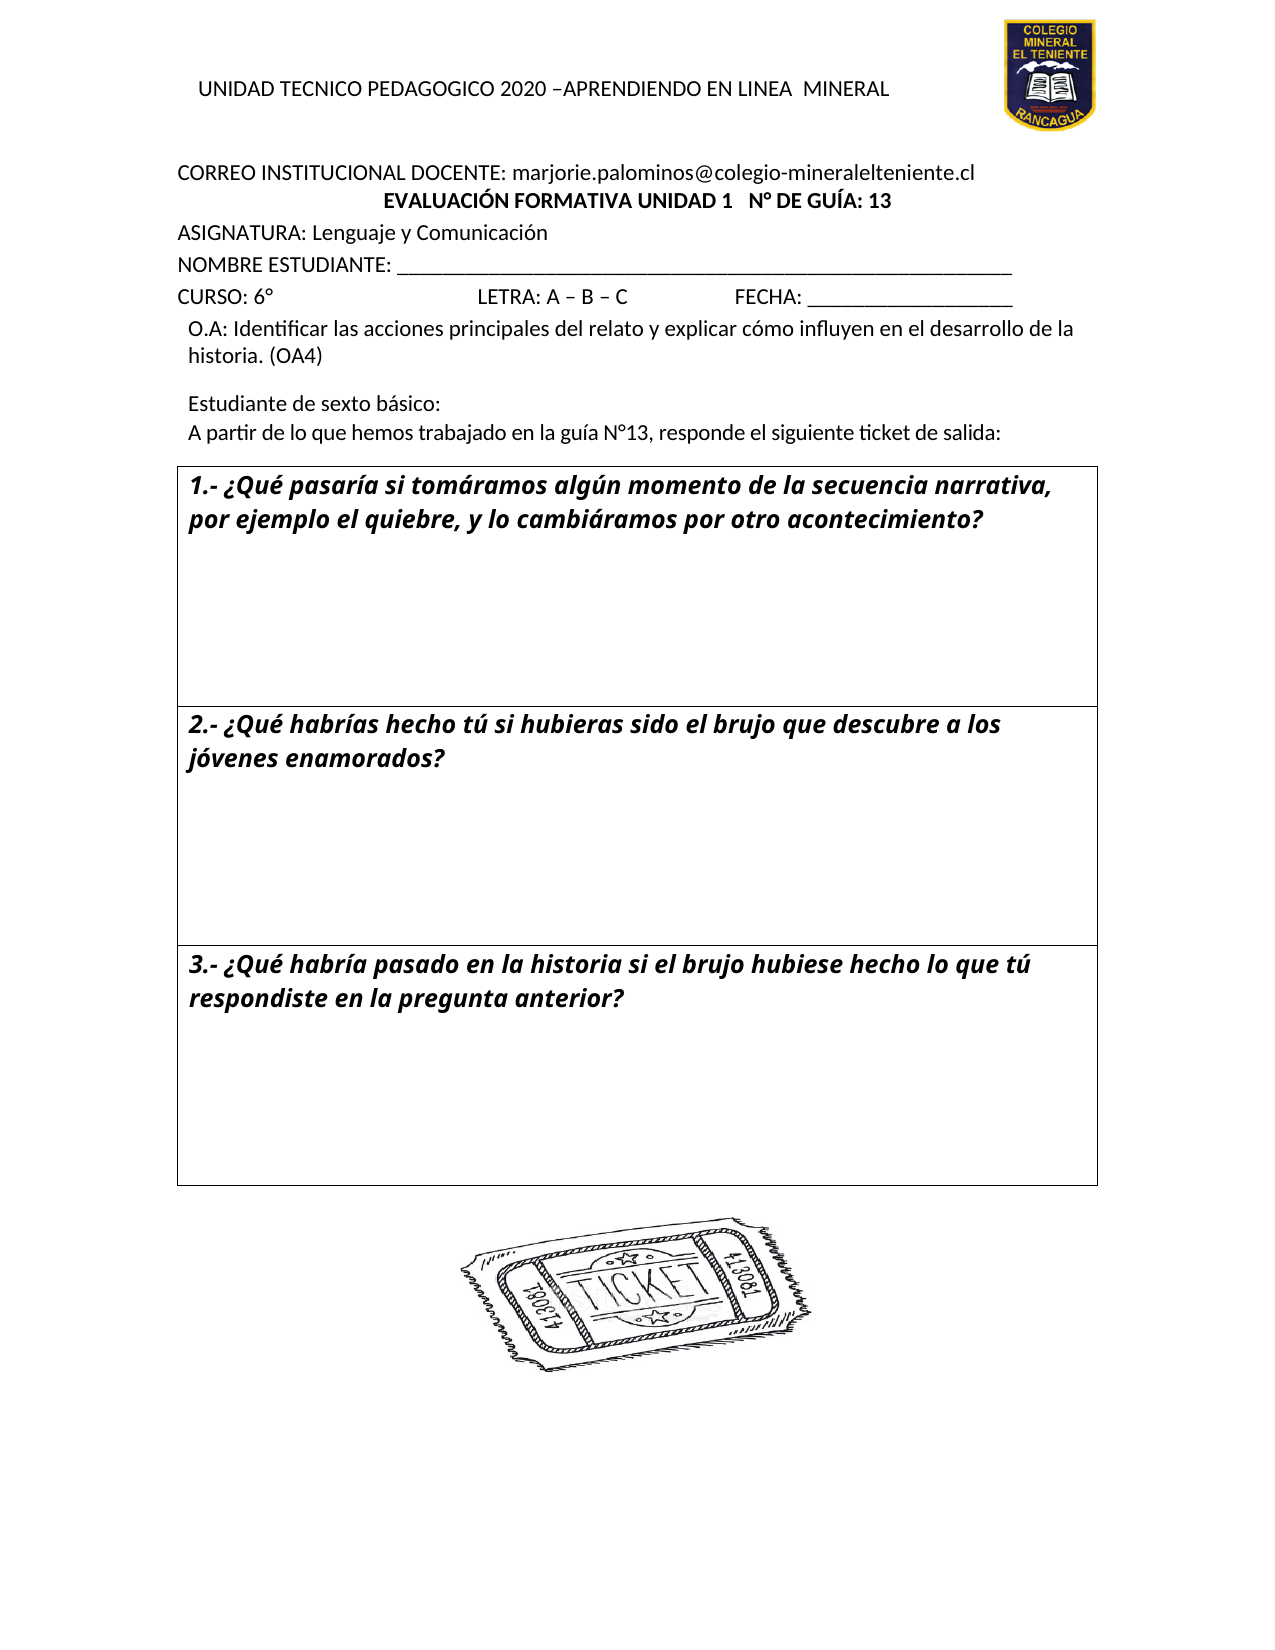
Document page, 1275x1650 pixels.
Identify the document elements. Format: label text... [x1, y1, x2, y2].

text A partir de lo que hemos trabajado en la guía N°13, responde el siguiente ticket de salida: [188, 418, 1098, 445]
text CURSO: 6° LETRA: A – B – C FECHA: __________________ [177, 282, 1098, 310]
table_cell 2.- ¿Qué habrías hecho tú si hubieras sido el brujo que descubre a los jóvenes enamorados? [178, 707, 1097, 945]
picture [460, 1217, 815, 1374]
text Estudiante de sexto básico: [188, 389, 1098, 417]
table_header 1.- ¿Qué pasaría si tomáramos algún momento de la secuencia narrativa, por ejemplo el quiebre, y lo cambiáramos por otro acontecimiento? [178, 467, 1097, 706]
text EVALUACIÓN FORMATIVA UNIDAD 1 N° DE GUÍA: 13 [177, 186, 1098, 214]
picture [1000, 13, 1097, 132]
table_cell 3.- ¿Qué habría pasado en la historia si el brujo hubiese hecho lo que tú respondiste en la pregunta anterior? [178, 946, 1097, 1185]
text NOMBRE ESTUDIANTE: ______________________________________________________ [177, 250, 1098, 278]
text O.A: Identificar las acciones principales del relato y explicar cómo influyen en el desarrollo de la historia. (OA4) [188, 314, 1098, 369]
text ASIGNATURA: Lenguaje y Comunicación [177, 218, 1098, 246]
